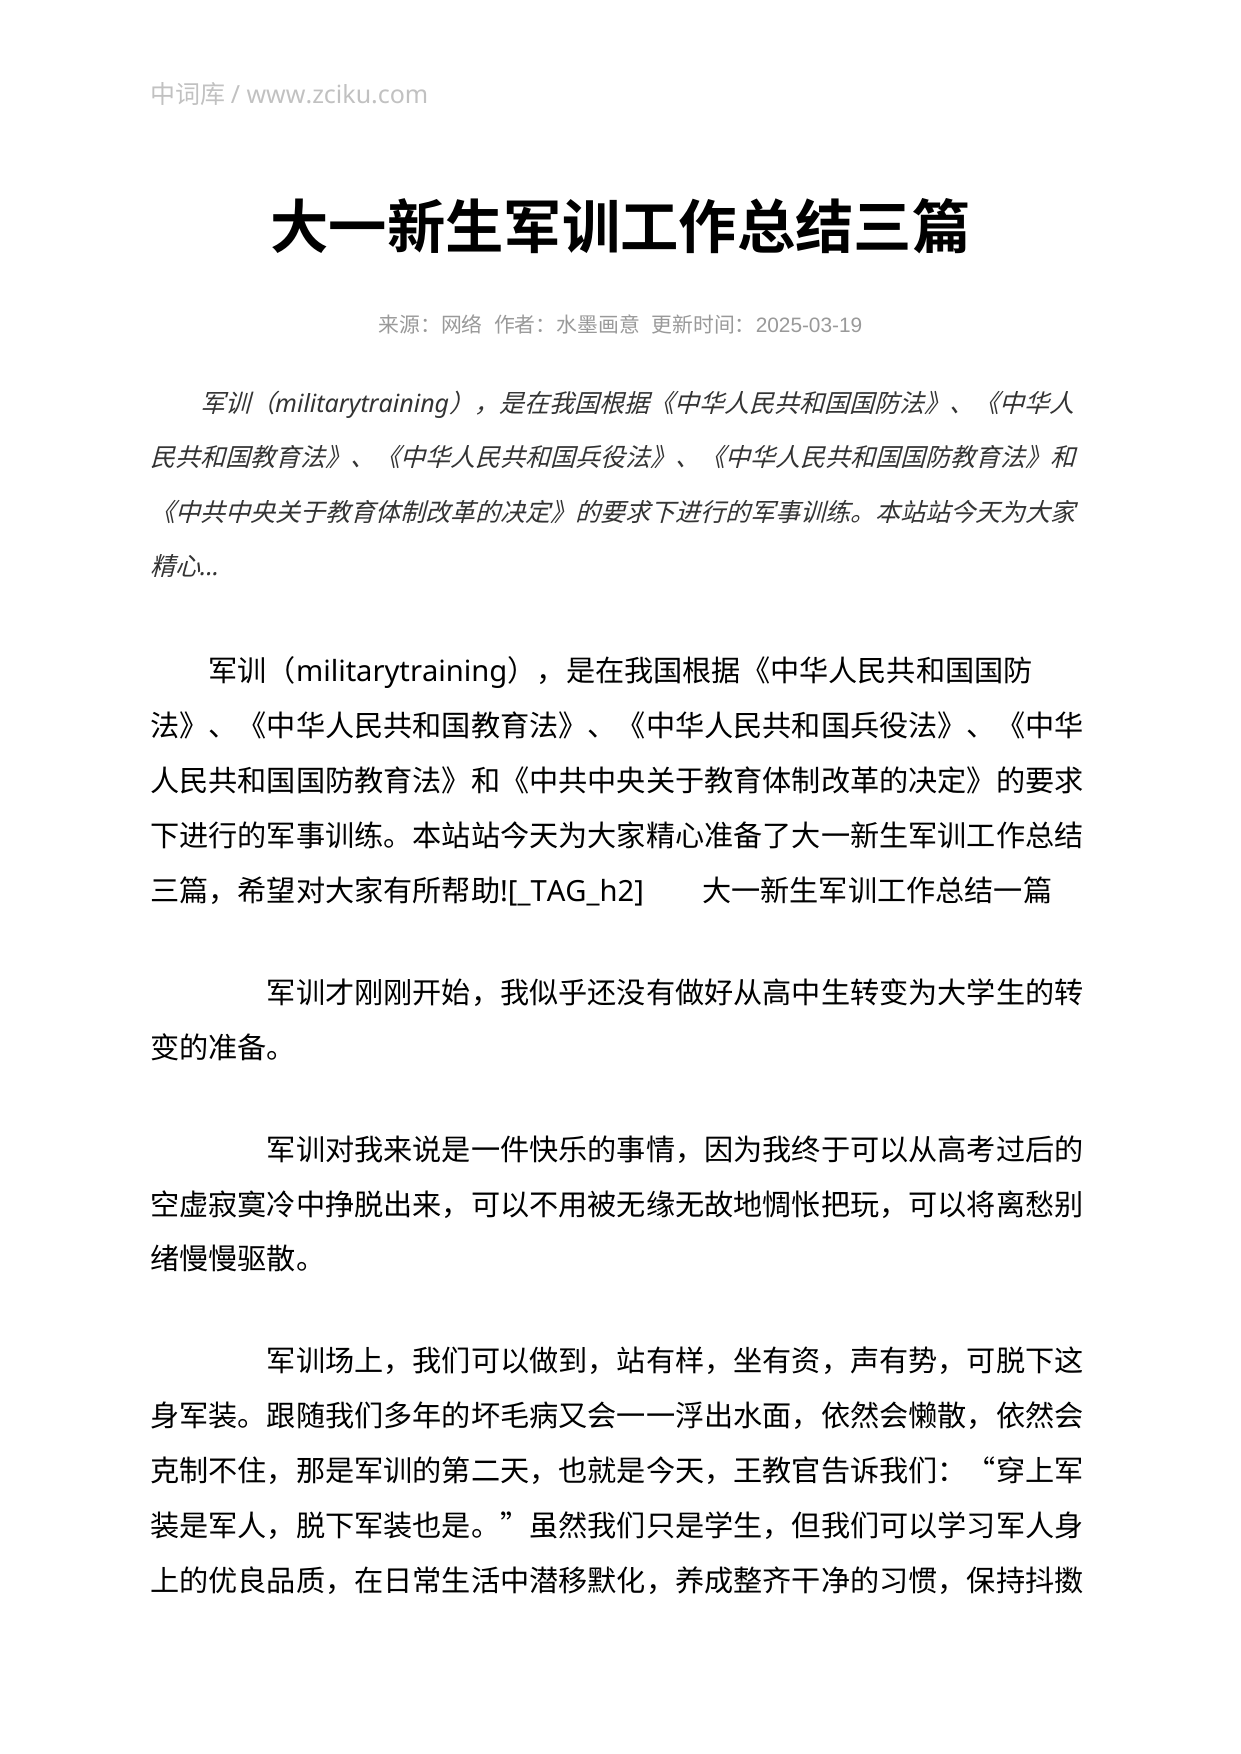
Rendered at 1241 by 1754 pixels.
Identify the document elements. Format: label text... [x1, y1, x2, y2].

subtitle 大一新生军训工作总结三篇 [150, 181, 1090, 266]
text 军训（militarytraining），是在我国根据《中华人民共和国国防法》、《中华人民共和国教育法》、《中华人民共和国兵役法》、《中华人民共和国国防教育法》和《中共中央关于教育体制改革的决定》的要求下进行的军事训练。本站站今天为大家精心准备了大一新生军训工作总结三篇，希望对大家有所帮助![_TAG_h2] 大一新生军训工作总结一篇 [150, 648, 1090, 910]
text 军训才刚刚开始，我似乎还没有做好从高中生转变为大学生的转变的准备。 [150, 969, 1090, 1067]
text 来源：网络 作者：水墨画意 更新时间：2025-03-19 [150, 313, 1090, 337]
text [150, 1338, 1090, 1599]
text 军训（militarytraining），是在我国根据《中华人民共和国国防法》、《中华人民共和国教育法》、《中华人民共和国兵役法》、《中华人民共和国国防教育法》和《中共中央关于教育体制改革的决定》的要求下进行的军事训练。本站站今天为大家精心... [150, 383, 1090, 583]
text 军训对我来说是一件快乐的事情，因为我终于可以从高考过后的空虚寂寞冷中挣脱出来，可以不用被无缘无故地惆怅把玩，可以将离愁别绪慢慢驱散。 [150, 1126, 1090, 1278]
